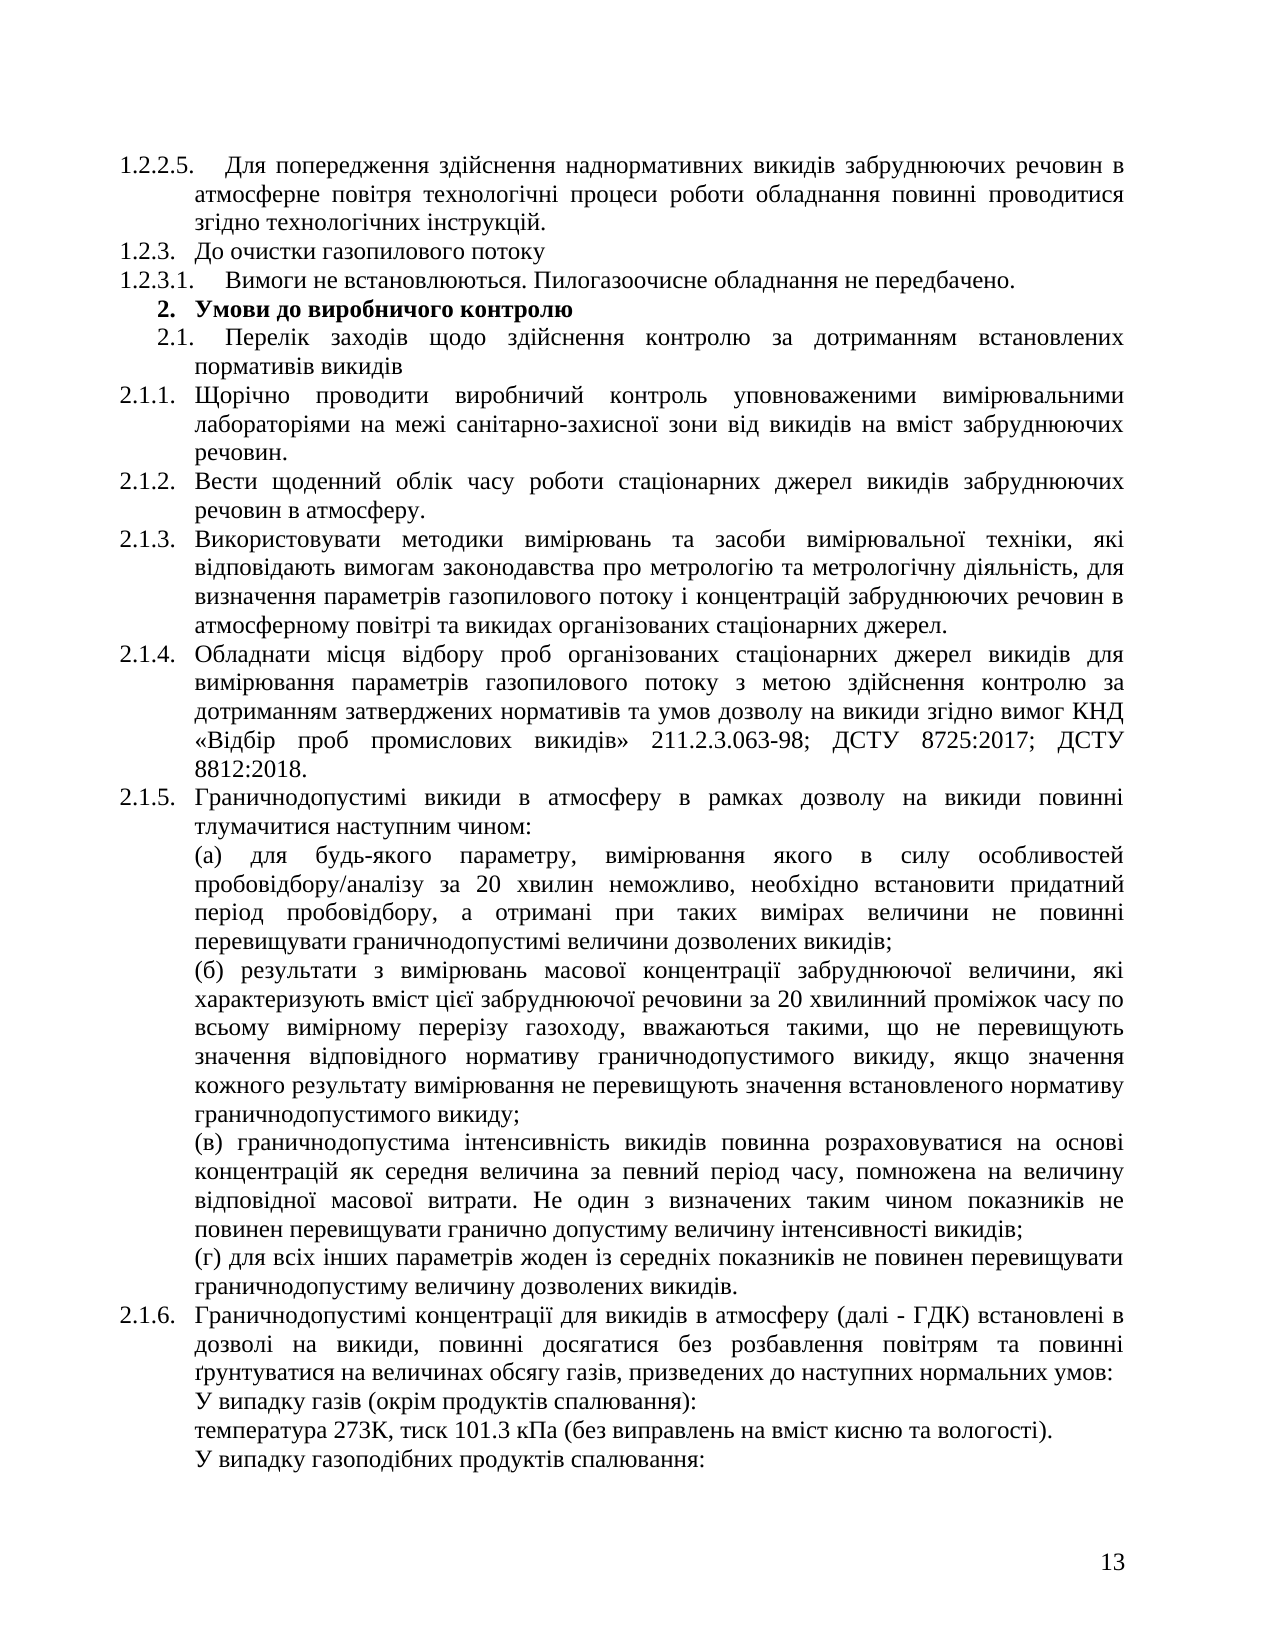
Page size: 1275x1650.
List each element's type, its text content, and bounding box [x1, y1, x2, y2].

list Для попередження здійснення наднормативних викидів забруднюючих речовин в атмосферне повітря технологічні процеси роботи обладнання повинні проводитися згідно технологічних інструкцій. [119, 150, 1125, 236]
list Вимоги не встановлюються. Пилогазоочисне обладнання не передбачено. [119, 265, 1125, 294]
list До очистки газопилового потоку [119, 236, 1125, 265]
list Обладнати місця відбору проб організованих стаціонарних джерел викидів для вимірювання параметрів газопилового потоку з метою здійснення контролю за дотриманням затверджених нормативів та умов дозволу на викиди згідно вимог КНД «Відбір проб промислових викидів» 211.2.3.063-98; ДСТУ 8725:2017; ДСТУ 8812:2018. [119, 639, 1125, 782]
text У випадку газів (окрім продуктів спалювання): [194, 1386, 1125, 1415]
text (в) граничнодопустима інтенсивність викидів повинна розраховуватися на основі концентрацій як середня величина за певний період часу, помножена на величину відповідної масової витрати. Не один з визначених таким чином показників не повинен перевищувати гранично допустиму величину інтенсивності викидів; [194, 1127, 1125, 1242]
text У випадку газоподібних продуктів спалювання: [194, 1444, 1125, 1472]
list Умови до виробничого контролю [157, 294, 1125, 322]
text температура 273К, тиск 101.3 кПа (без виправлень на вміст кисню та вологості). [194, 1415, 1125, 1444]
text (б) результати з вимірювань масової концентрації забруднюючої величини, які характеризують вміст цієї забруднюючої речовини за 20 хвилинний проміжок часу по всьому вимірному перерізу газоходу, вважаються такими, що не перевищують значення відповідного нормативу граничнодопустимого викиду, якщо значення кожного результату вимірювання не перевищують значення встановленого нормативу граничнодопустимого викиду; [194, 955, 1125, 1127]
list Використовувати методики вимірювань та засоби вимірювальної техніки, які відповідають вимогам законодавства про метрологію та метрологічну діяльність, для визначення параметрів газопилового потоку і концентрацій забруднюючих речовин в атмосферному повітрі та викидах організованих стаціонарних джерел. [119, 524, 1125, 639]
text (а) для будь-якого параметру, вимірювання якого в силу особливостей пробовідбору/аналізу за 20 хвилин неможливо, необхідно встановити придатний період пробовідбору, а отримані при таких вимірах величини не повинні перевищувати граничнодопустимі величини дозволених викидів; [194, 840, 1125, 955]
list Вести щоденний облік часу роботи стаціонарних джерел викидів забруднюючих речовин в атмосферу. [119, 466, 1125, 524]
text (г) для всіх інших параметрів жоден із середніх показників не повинен перевищувати граничнодопустиму величину дозволених викидів. [194, 1242, 1125, 1300]
list Граничнодопустимі концентрації для викидів в атмосферу (далі - ГДК) встановлені в дозволі на викиди, повинні досягатися без розбавлення повітрям та повинні ґрунтуватися на величинах обсягу газів, призведених до наступних нормальних умов: [119, 1300, 1125, 1386]
list Перелік заходів щодо здійснення контролю за дотриманням встановлених пормативів викидів [157, 322, 1125, 380]
list Щорічно проводити виробничий контроль уповноваженими вимірювальними лабораторіями на межі санітарно-захисної зони від викидів на вміст забруднюючих речовин. [119, 380, 1125, 466]
list Граничнодопустимі викиди в атмосферу в рамках дозволу на викиди повинні тлумачитися наступним чином: [119, 782, 1125, 840]
